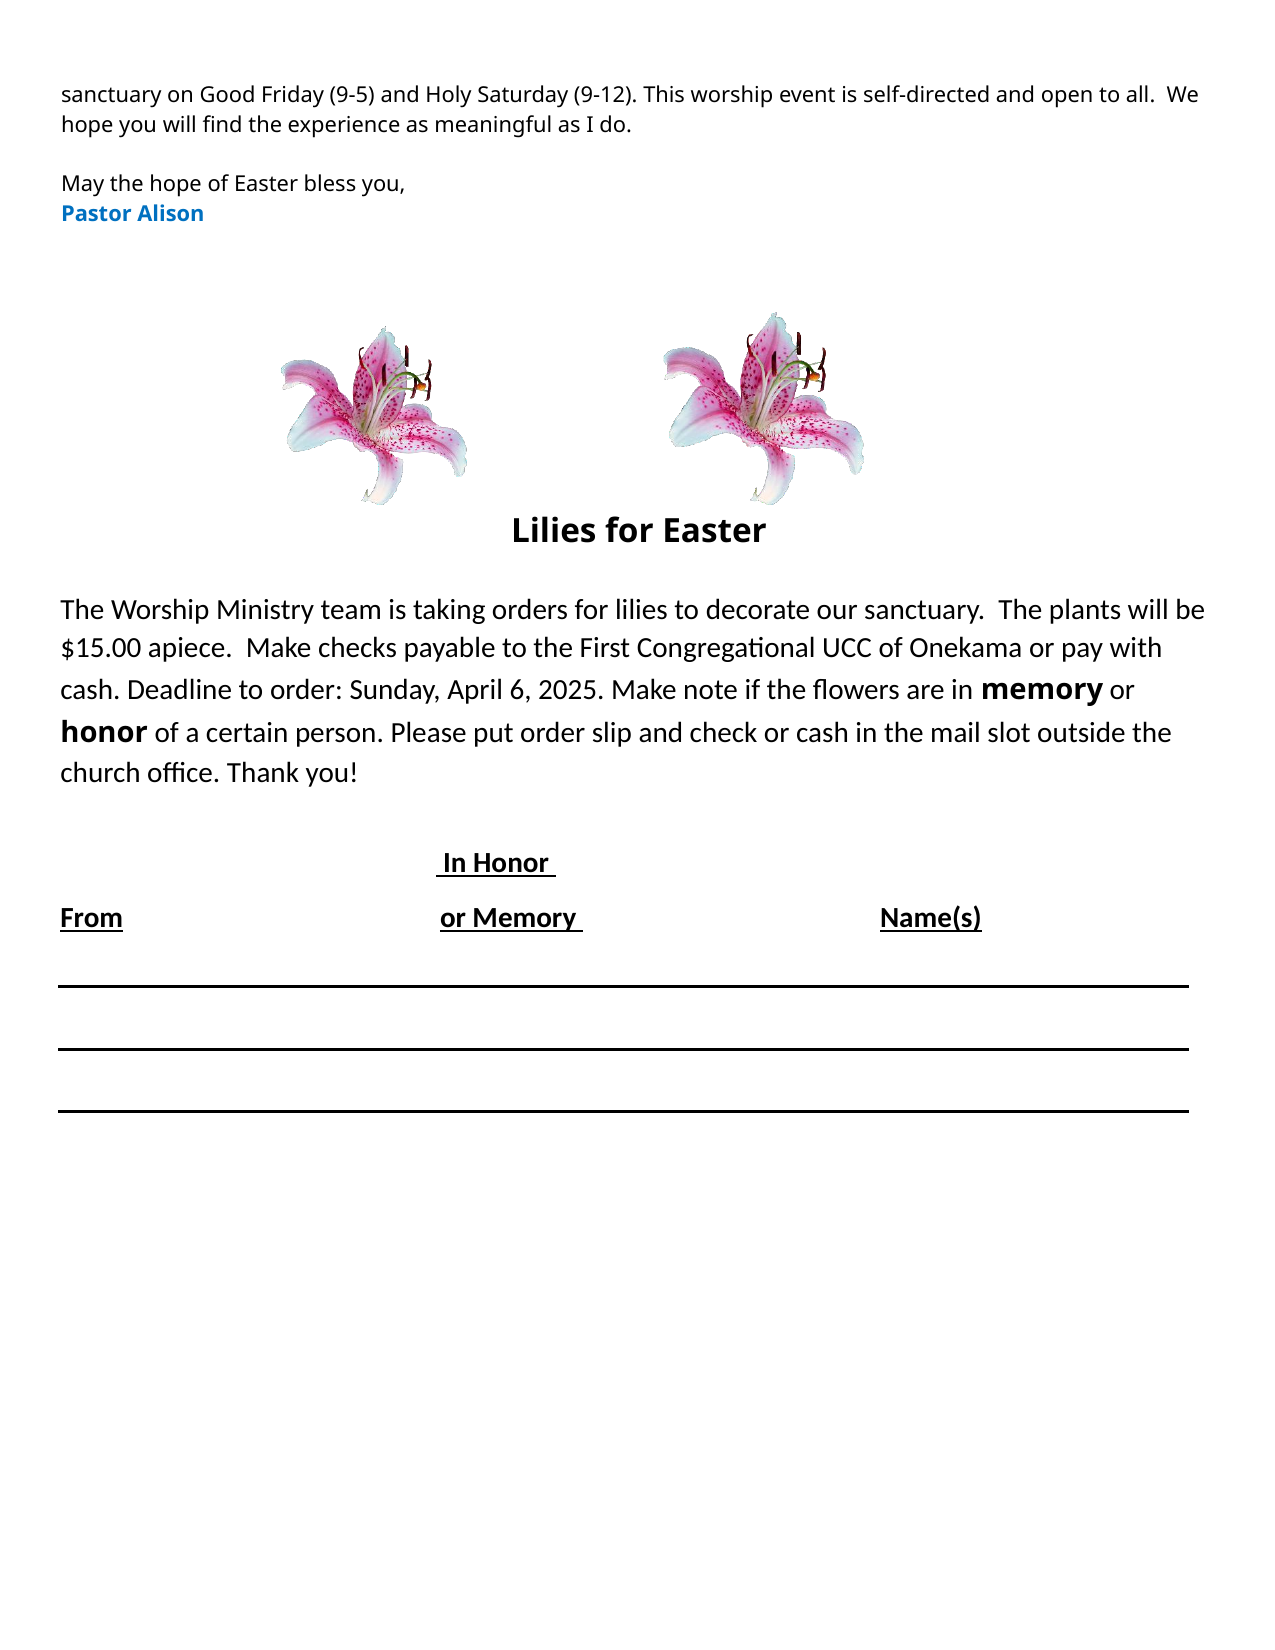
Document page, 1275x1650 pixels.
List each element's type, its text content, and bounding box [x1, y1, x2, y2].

text May the hope of Easter bless you, [61, 168, 1209, 198]
text From or Memory Name(s) [60, 899, 1209, 935]
text Lilies for Easter [478, 507, 1209, 552]
picture [281, 326, 467, 505]
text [61, 79, 1209, 138]
text In Honor [60, 844, 1209, 880]
text Pastor Alison [61, 198, 1209, 228]
picture [663, 312, 864, 505]
text The Worship Ministry team is taking orders for lilies to decorate our sanctuary. The plants will be $15.00 apiece. Make checks payable to the First Congregational UCC of Onekama or pay with cash. Deadline to order: Sunday, April 6, 2025. Make note if the flowers are in memory or honor of a certain person. Please put order slip and check or cash in the mail slot outside the church office. Thank you! [60, 591, 1209, 789]
